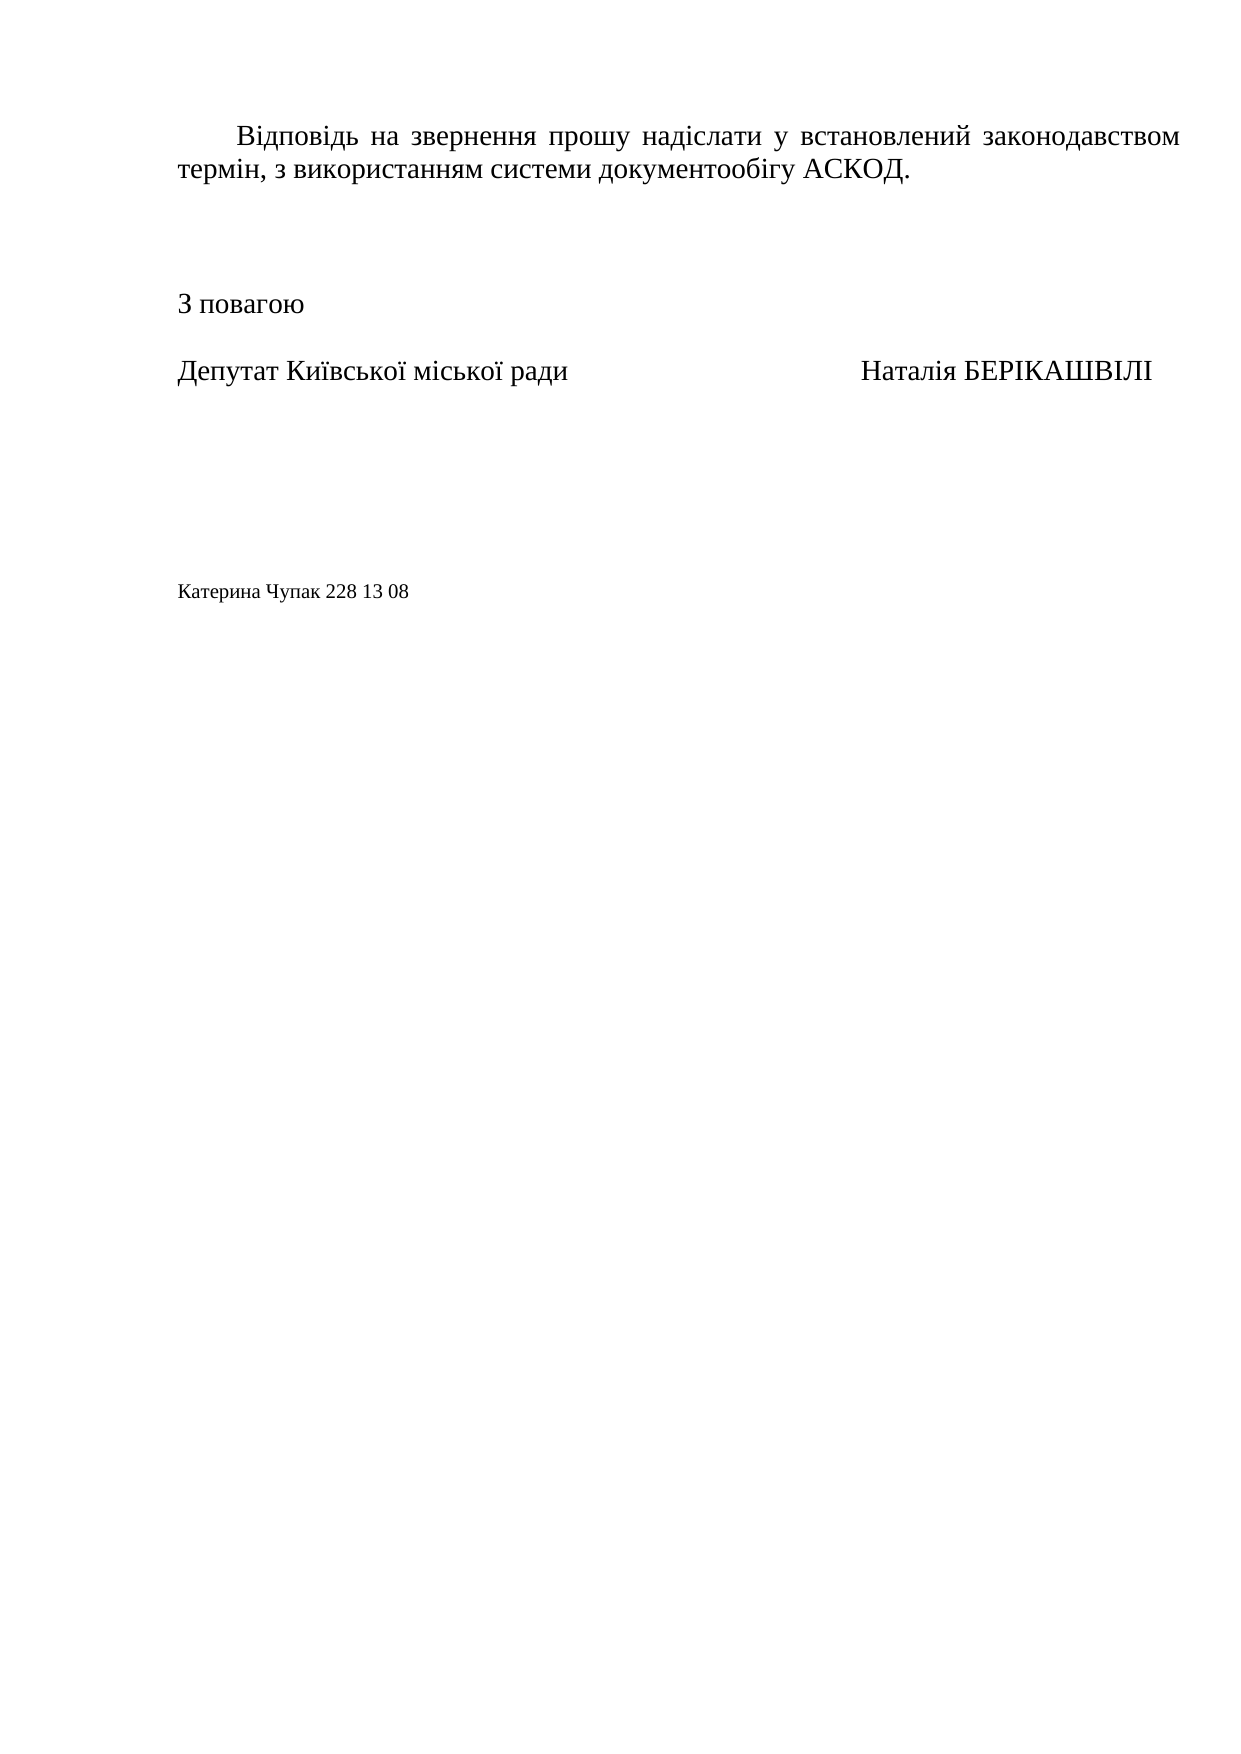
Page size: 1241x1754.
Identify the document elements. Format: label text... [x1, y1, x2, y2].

text З повагою [177, 286, 1181, 319]
text Відповідь на звернення прошу надіслати у встановлений законодавством термін, з використанням системи документообігу АСКОД. [177, 118, 1181, 185]
text Катерина Чупак 228 13 08 [177, 579, 1181, 603]
text Депутат Київської міської ради Наталія БЕРІКАШВІЛІ [177, 353, 1181, 386]
